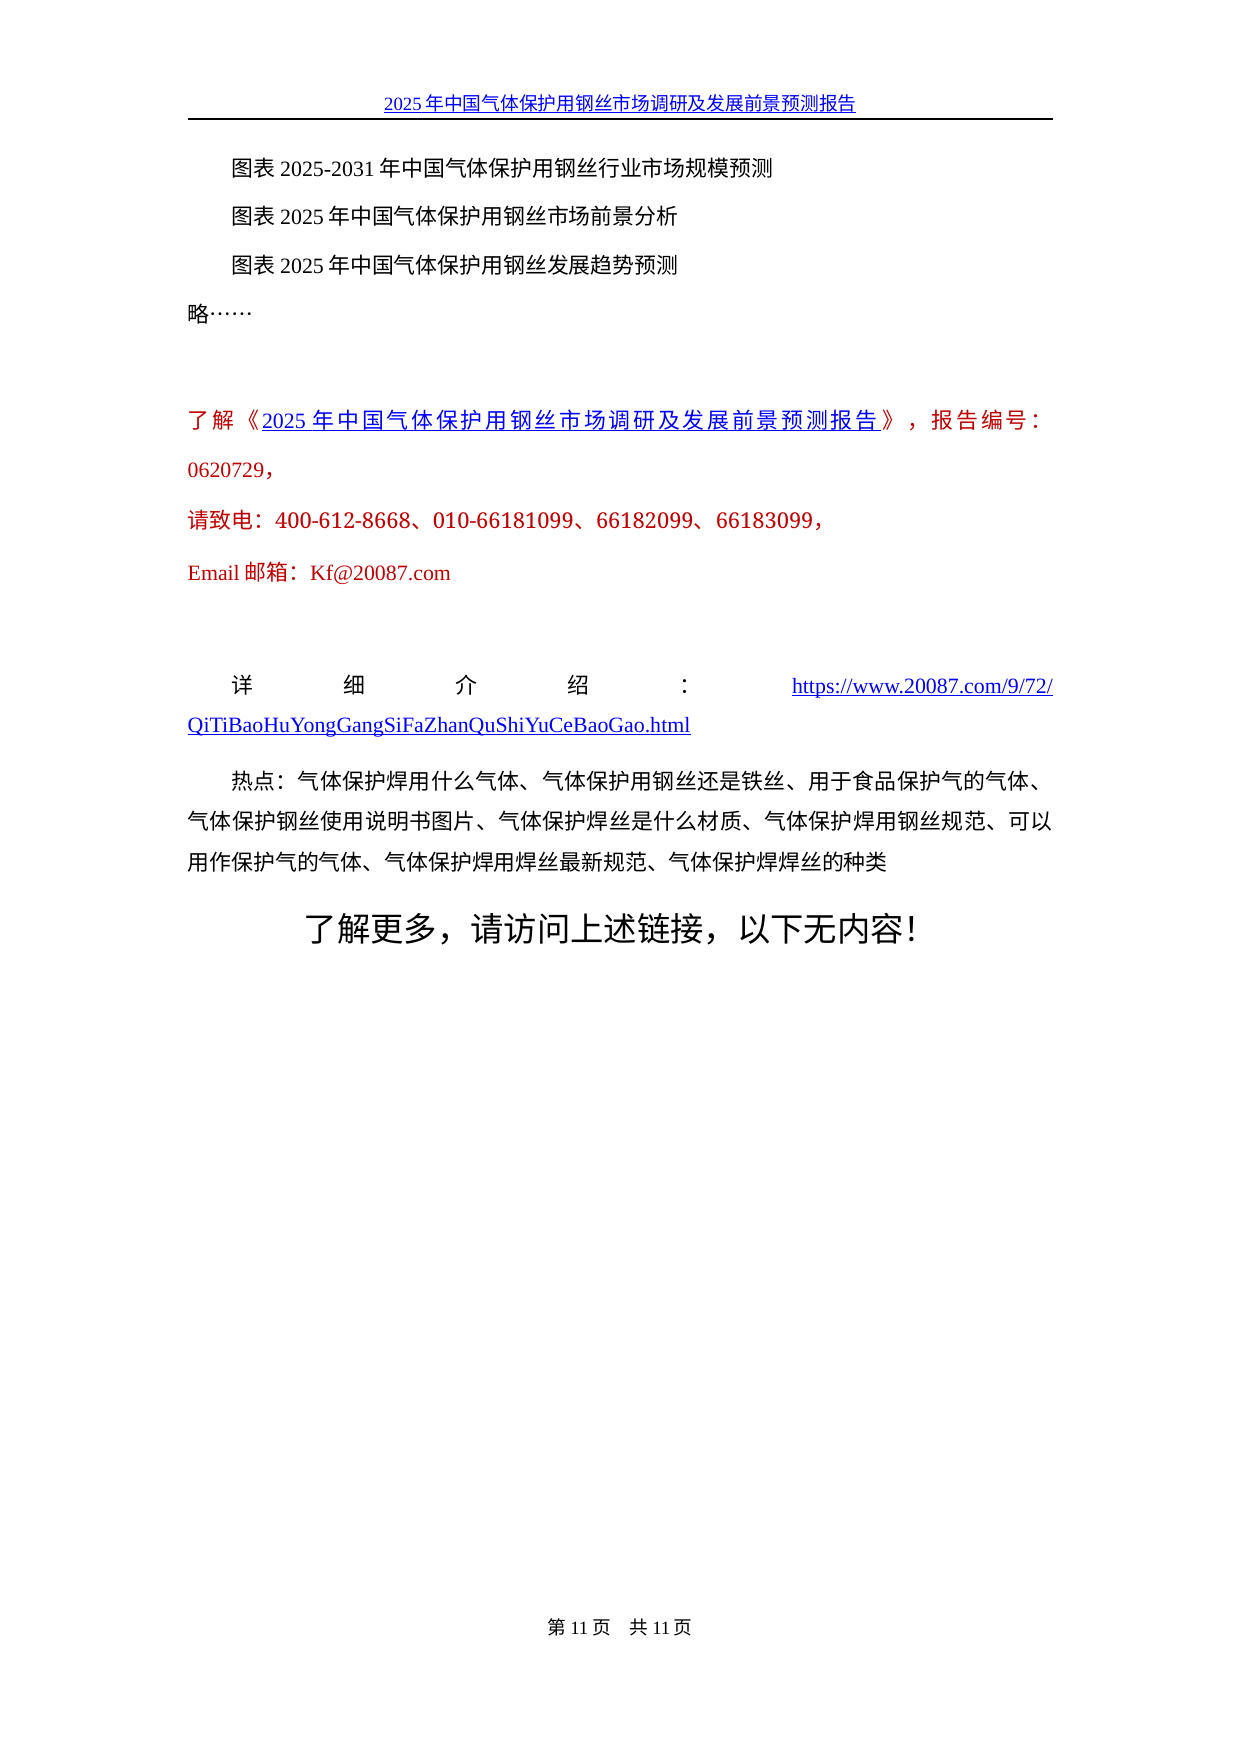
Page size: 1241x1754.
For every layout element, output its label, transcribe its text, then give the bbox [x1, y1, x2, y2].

title 了解更多，请访问上述链接，以下无内容！ [187, 894, 1053, 959]
text 详细介绍：https://www.20087.com/9/72/QiTiBaoHuYongGangSiFaZhanQuShiYuCeBaoGao.html [187, 668, 1053, 741]
text 请致电：400-612-8668、010-66181099、66182099、66183099， [187, 503, 1053, 536]
text 热点：气体保护焊用什么气体、气体保护用钢丝还是铁丝、用于食品保护气的气体、气体保护钢丝使用说明书图片、气体保护焊丝是什么材质、气体保护焊用钢丝规范、可以用作保护气的气体、气体保护焊用焊丝最新规范、气体保护焊焊丝的种类 [187, 763, 1053, 877]
text Email邮箱：Kf@20087.com [187, 555, 1053, 587]
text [187, 150, 1053, 329]
text 了解《2025年中国气体保护用钢丝市场调研及发展前景预测报告》，报告编号：0620729， [187, 403, 1053, 484]
